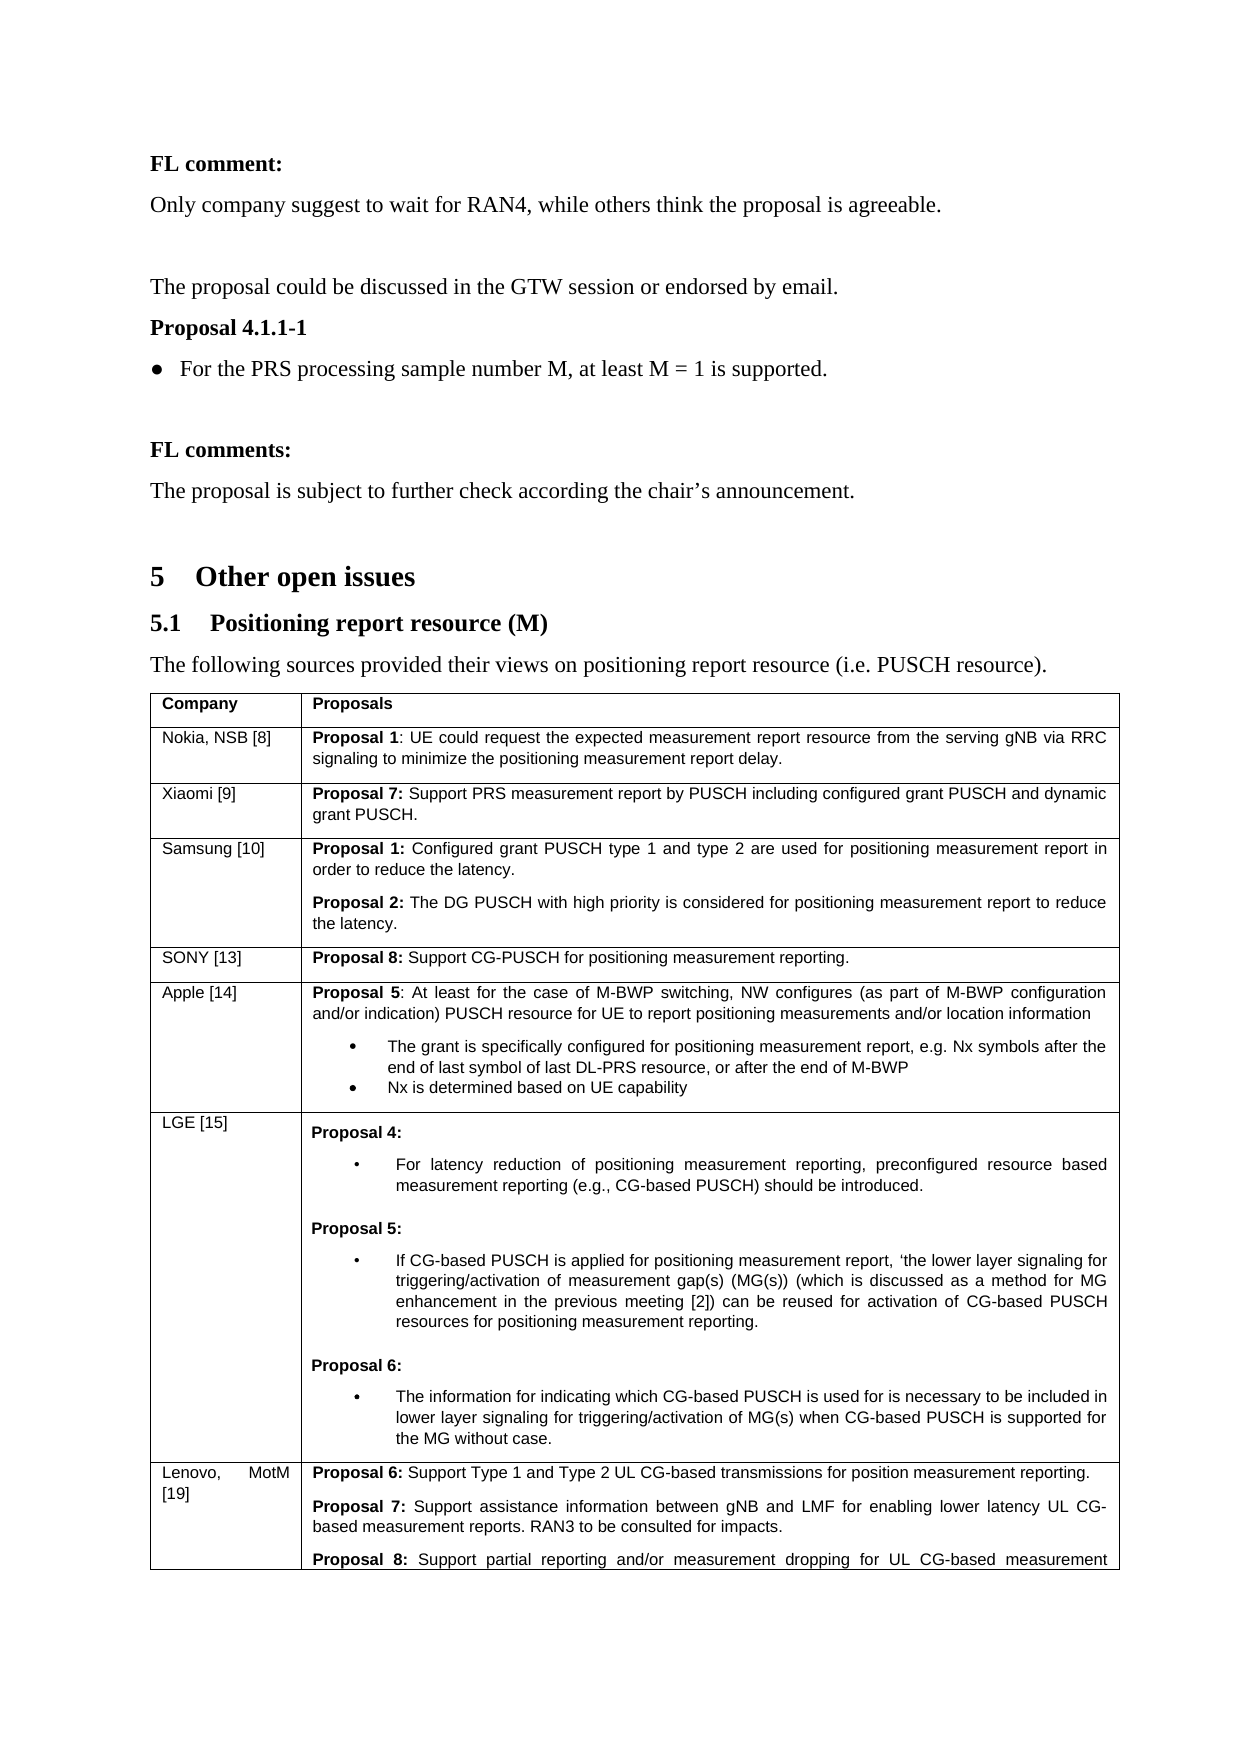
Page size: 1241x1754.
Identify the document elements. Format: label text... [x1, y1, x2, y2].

table_cell Proposal 8: Support CG-PUSCH for positioning measurement reporting. [302, 948, 1119, 982]
table_cell Proposal 7: Support PRS measurement report by PUSCH including configured grant PUSCH and dynamic grant PUSCH. [302, 784, 1119, 838]
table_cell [302, 1463, 1119, 1569]
table_cell Samsung [10] [151, 839, 301, 947]
table_cell Xiaomi [9] [151, 784, 301, 838]
table_cell Lenovo, MotM [19] [151, 1463, 301, 1569]
text The proposal is subject to further check according the chair’s announcement. [150, 477, 1120, 504]
table_cell Proposal 1: UE could request the expected measurement report resource from the serving gNB via RRC signaling to minimize the positioning measurement report delay. [302, 728, 1119, 783]
table_cell Apple [14] [151, 983, 301, 1112]
text FL comments: [150, 437, 1120, 463]
table_header Company [151, 694, 301, 727]
text Only company suggest to wait for RAN4, while others think the proposal is agreeable. [150, 191, 1120, 217]
text The following sources provided their views on positioning report resource (i.e. PUSCH resource). [150, 652, 1120, 678]
table_cell Proposal 5: At least for the case of M-BWP switching, NW configures (as part of M-BWP configuration and/or indication) PUSCH resource for UE to report positioning measurements and/or location information The grant is specifically configured for positioning measurement report, e.g. Nx symbols after the end of last symbol of last DL-PRS resource, or after the end of M-BWP Nx is determined based on UE capability [302, 983, 1119, 1112]
table_cell Proposal 4: For latency reduction of positioning measurement reporting, preconfigured resource based measurement reporting (e.g., CG-based PUSCH) should be introduced. Proposal 5: If CG-based PUSCH is applied for positioning measurement report, ‘the lower layer signaling for triggering/activation of measurement gap(s) (MG(s)) (which is discussed as a method for MG enhancement in the previous meeting [2]) can be reused for activation of CG-based PUSCH resources for positioning measurement reporting. Proposal 6: The information for indicating which CG-based PUSCH is used for is necessary to be included in lower layer signaling for triggering/activation of MG(s) when CG-based PUSCH is supported for the MG without case. [302, 1113, 1119, 1462]
table_cell Proposal 1: Configured grant PUSCH type 1 and type 2 are used for positioning measurement report in order to reduce the latency. Proposal 2: The DG PUSCH with high priority is considered for positioning measurement report to reduce the latency. [302, 839, 1119, 947]
table_header Proposals [302, 694, 1119, 727]
subtitle Other open issues [150, 559, 1120, 593]
text FL comment: [150, 150, 1120, 176]
table_cell Nokia, NSB [8] [151, 728, 301, 783]
subtitle Positioning report resource (M) [150, 608, 1120, 637]
text For the PRS processing sample number M, at least M = 1 is supported. [150, 355, 1120, 381]
table_cell LGE [15] [151, 1113, 301, 1462]
table_cell SONY [13] [151, 948, 301, 982]
text Proposal 4.1.1-1 [150, 314, 1120, 340]
text The proposal could be discussed in the GTW session or endorsed by email. [150, 273, 1120, 299]
